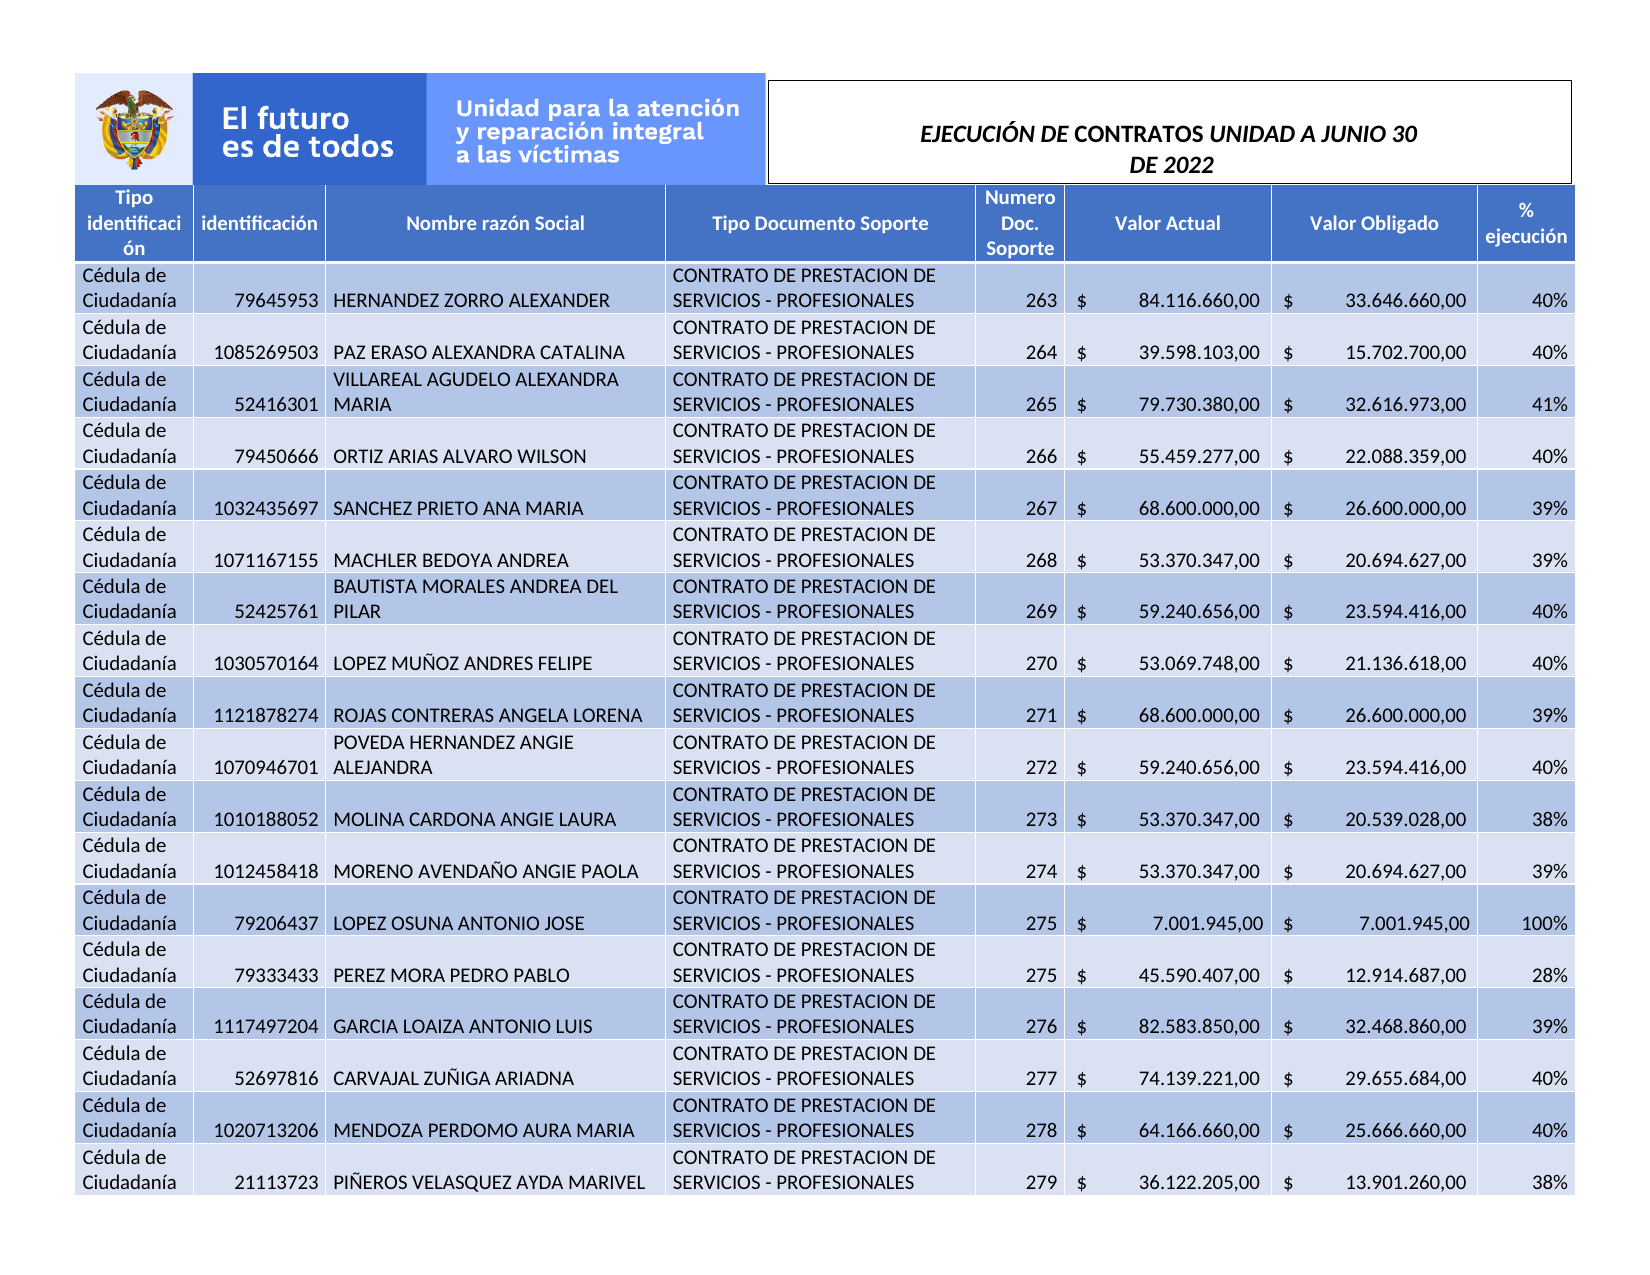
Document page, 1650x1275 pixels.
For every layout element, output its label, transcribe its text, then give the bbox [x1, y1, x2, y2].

table_cell CONTRATO DE PRESTACION DE SERVICIOS - PROFESIONALES [666, 1092, 975, 1143]
table_cell $ 20.694.627,00 [1272, 521, 1477, 572]
table_cell CONTRATO DE PRESTACION DE SERVICIOS - PROFESIONALES [666, 314, 975, 365]
table_cell Cédula de Ciudadanía [75, 833, 193, 883]
table_cell CONTRATO DE PRESTACION DE SERVICIOS - PROFESIONALES [666, 729, 975, 780]
table_cell 79645953 [194, 264, 325, 313]
table_cell $ 55.459.277,00 [1065, 418, 1271, 468]
table_cell $ 33.646.660,00 [1272, 264, 1477, 313]
table_cell 1117497204 [194, 988, 325, 1039]
table_header Tipo Documento Soporte [666, 185, 975, 261]
table_cell 52425761 [194, 573, 325, 624]
table_cell CONTRATO DE PRESTACION DE SERVICIOS - PROFESIONALES [666, 781, 975, 832]
table_cell 79333433 [194, 936, 325, 987]
table_cell $ 53.370.347,00 [1065, 521, 1271, 572]
table_cell Cédula de Ciudadanía [75, 314, 193, 365]
table_cell $ 68.600.000,00 [1065, 470, 1271, 520]
table_cell 269 [976, 573, 1064, 624]
table_cell 40% [1478, 729, 1575, 780]
table_cell $ 26.600.000,00 [1272, 677, 1477, 728]
table_cell $ 22.088.359,00 [1272, 418, 1477, 468]
table_cell HERNANDEZ ZORRO ALEXANDER [326, 264, 665, 313]
table_cell $ 23.594.416,00 [1272, 573, 1477, 624]
table_cell CONTRATO DE PRESTACION DE SERVICIOS - PROFESIONALES [666, 470, 975, 520]
table_cell 274 [976, 833, 1064, 883]
table_cell $ 36.122.205,00 [1065, 1144, 1271, 1195]
table_cell PIÑEROS VELASQUEZ AYDA MARIVEL [326, 1144, 665, 1195]
table_cell 277 [976, 1040, 1064, 1091]
table_cell $ 21.136.618,00 [1272, 625, 1477, 676]
table_cell $ 84.116.660,00 [1065, 264, 1271, 313]
table_cell 273 [976, 781, 1064, 832]
table_cell 41% [1478, 366, 1575, 417]
table_cell 52697816 [194, 1040, 325, 1091]
table_cell 1071167155 [194, 521, 325, 572]
table_cell $ 53.370.347,00 [1065, 833, 1271, 883]
table_cell 265 [976, 366, 1064, 417]
table_cell $ 59.240.656,00 [1065, 573, 1271, 624]
table_cell CONTRATO DE PRESTACION DE SERVICIOS - PROFESIONALES [666, 677, 975, 728]
table_cell CONTRATO DE PRESTACION DE SERVICIOS - PROFESIONALES [666, 936, 975, 987]
table_cell $ 26.600.000,00 [1272, 470, 1477, 520]
table_cell Cédula de Ciudadanía [75, 677, 193, 728]
table_cell 40% [1478, 264, 1575, 313]
table_cell 263 [976, 264, 1064, 313]
table_cell CONTRATO DE PRESTACION DE SERVICIOS - PROFESIONALES [666, 573, 975, 624]
table_cell CONTRATO DE PRESTACION DE SERVICIOS - PROFESIONALES [666, 885, 975, 935]
table_cell Cédula de Ciudadanía [75, 264, 193, 313]
table_cell 270 [976, 625, 1064, 676]
table_cell 79206437 [194, 885, 325, 935]
table_cell 264 [976, 314, 1064, 365]
table_cell $ 45.590.407,00 [1065, 936, 1271, 987]
table_cell $ 29.655.684,00 [1272, 1040, 1477, 1091]
table_cell 40% [1478, 573, 1575, 624]
table_cell 40% [1478, 625, 1575, 676]
table_cell 276 [976, 988, 1064, 1039]
table_cell 100% [1478, 885, 1575, 935]
table_cell $ 12.914.687,00 [1272, 936, 1477, 987]
table_cell $ 7.001.945,00 [1065, 885, 1271, 935]
table_cell Cédula de Ciudadanía [75, 1144, 193, 1195]
table_cell 40% [1478, 1040, 1575, 1091]
table_cell Cédula de Ciudadanía [75, 988, 193, 1039]
table_cell $ 20.694.627,00 [1272, 833, 1477, 883]
table_cell $ 68.600.000,00 [1065, 677, 1271, 728]
table_cell 28% [1478, 936, 1575, 987]
table_cell CARVAJAL ZUÑIGA ARIADNA [326, 1040, 665, 1091]
table_cell MOLINA CARDONA ANGIE LAURA [326, 781, 665, 832]
table_cell ORTIZ ARIAS ALVARO WILSON [326, 418, 665, 468]
table_cell Cédula de Ciudadanía [75, 729, 193, 780]
table_cell CONTRATO DE PRESTACION DE SERVICIOS - PROFESIONALES [666, 833, 975, 883]
table_cell CONTRATO DE PRESTACION DE SERVICIOS - PROFESIONALES [666, 264, 975, 313]
table_cell Cédula de Ciudadanía [75, 418, 193, 468]
table_header Valor Actual [1065, 185, 1271, 261]
table_cell 267 [976, 470, 1064, 520]
table_cell PEREZ MORA PEDRO PABLO [326, 936, 665, 987]
table_cell MENDOZA PERDOMO AURA MARIA [326, 1092, 665, 1143]
table_cell 39% [1478, 833, 1575, 883]
table_header Tipo identificación [75, 185, 193, 261]
table_cell $ 74.139.221,00 [1065, 1040, 1271, 1091]
table_cell GARCIA LOAIZA ANTONIO LUIS [326, 988, 665, 1039]
table_cell Cédula de Ciudadanía [75, 936, 193, 987]
table_cell $ 13.901.260,00 [1272, 1144, 1477, 1195]
table_cell Cédula de Ciudadanía [75, 470, 193, 520]
table_cell 39% [1478, 470, 1575, 520]
table_cell $ 32.468.860,00 [1272, 988, 1477, 1039]
table_cell 278 [976, 1092, 1064, 1143]
table_cell 39% [1478, 988, 1575, 1039]
table_cell 1020713206 [194, 1092, 325, 1143]
table_cell $ 79.730.380,00 [1065, 366, 1271, 417]
table_cell 268 [976, 521, 1064, 572]
table_cell 79450666 [194, 418, 325, 468]
table_cell CONTRATO DE PRESTACION DE SERVICIOS - PROFESIONALES [666, 521, 975, 572]
table_cell Cédula de Ciudadanía [75, 1092, 193, 1143]
table_cell 1070946701 [194, 729, 325, 780]
table_cell 40% [1478, 1092, 1575, 1143]
table_cell Cédula de Ciudadanía [75, 521, 193, 572]
table_header Valor Obligado [1272, 185, 1477, 261]
table_cell ROJAS CONTRERAS ANGELA LORENA [326, 677, 665, 728]
table_cell BAUTISTA MORALES ANDREA DEL PILAR [326, 573, 665, 624]
table_cell 38% [1478, 781, 1575, 832]
table_cell 271 [976, 677, 1064, 728]
table_cell $ 32.616.973,00 [1272, 366, 1477, 417]
table_cell 1010188052 [194, 781, 325, 832]
table_cell CONTRATO DE PRESTACION DE SERVICIOS - PROFESIONALES [666, 988, 975, 1039]
table_cell CONTRATO DE PRESTACION DE SERVICIOS - PROFESIONALES [666, 366, 975, 417]
table_cell 52416301 [194, 366, 325, 417]
table_cell 38% [1478, 1144, 1575, 1195]
table_cell CONTRATO DE PRESTACION DE SERVICIOS - PROFESIONALES [666, 625, 975, 676]
table_cell 1121878274 [194, 677, 325, 728]
table_cell 266 [976, 418, 1064, 468]
table_cell Cédula de Ciudadanía [75, 366, 193, 417]
table_cell 39% [1478, 677, 1575, 728]
table_cell Cédula de Ciudadanía [75, 573, 193, 624]
table_cell 1032435697 [194, 470, 325, 520]
table_cell LOPEZ MUÑOZ ANDRES FELIPE [326, 625, 665, 676]
table_cell 40% [1478, 418, 1575, 468]
table_cell 1030570164 [194, 625, 325, 676]
table_cell LOPEZ OSUNA ANTONIO JOSE [326, 885, 665, 935]
table_cell 1012458418 [194, 833, 325, 883]
table_cell MACHLER BEDOYA ANDREA [326, 521, 665, 572]
table_cell 275 [976, 936, 1064, 987]
table_cell Cédula de Ciudadanía [75, 885, 193, 935]
table_cell 21113723 [194, 1144, 325, 1195]
table_cell POVEDA HERNANDEZ ANGIE ALEJANDRA [326, 729, 665, 780]
table_header Nombre razón Social [326, 185, 665, 261]
table_cell 279 [976, 1144, 1064, 1195]
table_cell Cédula de Ciudadanía [75, 781, 193, 832]
table_cell 39% [1478, 521, 1575, 572]
table_cell $ 59.240.656,00 [1065, 729, 1271, 780]
table_cell $ 7.001.945,00 [1272, 885, 1477, 935]
table_cell VILLAREAL AGUDELO ALEXANDRA MARIA [326, 366, 665, 417]
table_cell 1085269503 [194, 314, 325, 365]
table_header identificación [194, 185, 325, 261]
table_cell CONTRATO DE PRESTACION DE SERVICIOS - PROFESIONALES [666, 1040, 975, 1091]
table_cell Cédula de Ciudadanía [75, 1040, 193, 1091]
table_cell $ 23.594.416,00 [1272, 729, 1477, 780]
table_cell $ 82.583.850,00 [1065, 988, 1271, 1039]
table_cell 272 [976, 729, 1064, 780]
table_header Numero Doc. Soporte [976, 185, 1064, 261]
table_cell Cédula de Ciudadanía [75, 625, 193, 676]
table_cell SANCHEZ PRIETO ANA MARIA [326, 470, 665, 520]
table_header % ejecución [1478, 185, 1575, 261]
table_cell 40% [1478, 314, 1575, 365]
table_cell $ 15.702.700,00 [1272, 314, 1477, 365]
table_cell CONTRATO DE PRESTACION DE SERVICIOS - PROFESIONALES [666, 418, 975, 468]
table_cell PAZ ERASO ALEXANDRA CATALINA [326, 314, 665, 365]
table_cell $ 53.069.748,00 [1065, 625, 1271, 676]
table_cell MORENO AVENDAÑO ANGIE PAOLA [326, 833, 665, 883]
table_cell $ 64.166.660,00 [1065, 1092, 1271, 1143]
table_cell 275 [976, 885, 1064, 935]
picture [75, 73, 766, 185]
table_cell $ 25.666.660,00 [1272, 1092, 1477, 1143]
table_cell CONTRATO DE PRESTACION DE SERVICIOS - PROFESIONALES [666, 1144, 975, 1195]
table_cell $ 53.370.347,00 [1065, 781, 1271, 832]
table_cell $ 39.598.103,00 [1065, 314, 1271, 365]
table_cell $ 20.539.028,00 [1272, 781, 1477, 832]
